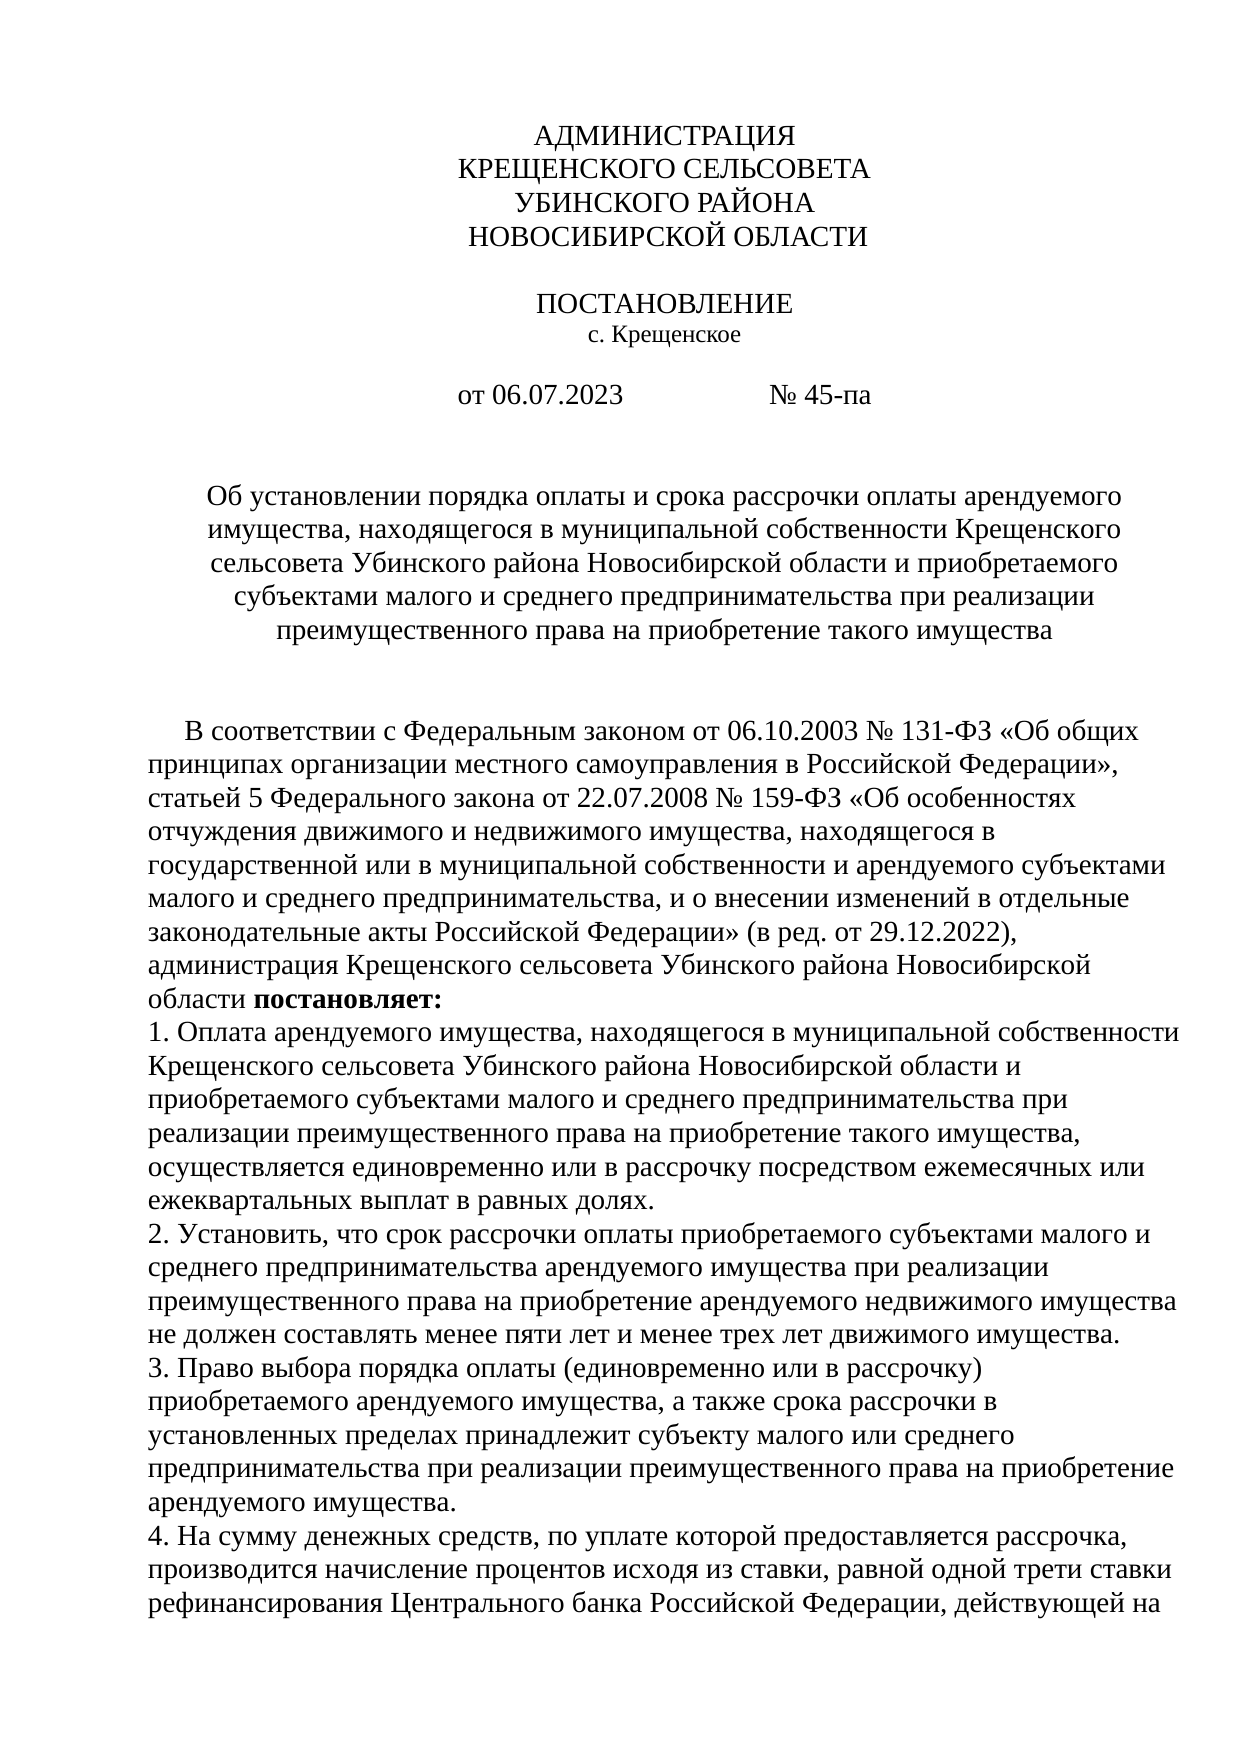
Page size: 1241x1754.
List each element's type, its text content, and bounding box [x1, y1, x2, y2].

text ПОСТАНОВЛЕНИЕ [148, 286, 1181, 319]
text НОВОСИБИРСКОЙ ОБЛАСТИ [148, 219, 1181, 252]
text Об установлении порядка оплаты и срока рассрочки оплаты арендуемого имущества, находящегося в муниципальной собственности Крещенского сельсовета Убинского района Новосибирской области и приобретаемого субъектами малого и среднего предпринимательства при реализации преимущественного права на приобретение такого имущества [148, 478, 1181, 646]
text с. Крещенское [148, 319, 1181, 348]
text АДМИНИСТРАЦИЯ [148, 118, 1181, 152]
text 3. Право выбора порядка оплаты (единовременно или в рассрочку) приобретаемого арендуемого имущества, а также срока рассрочки в установленных пределах принадлежит субъекту малого или среднего предпринимательства при реализации преимущественного права на приобретение арендуемого имущества. [148, 1350, 1181, 1518]
text В соответствии с Федеральным законом от 06.10.2003 № 131-ФЗ «Об общих принципах организации местного самоуправления в Российской Федерации», статьей 5 Федерального закона от 22.07.2008 № 159-ФЗ «Об особенностях отчуждения движимого и недвижимого имущества, находящегося в государственной или в муниципальной собственности и арендуемого субъектами малого и среднего предпринимательства, и о внесении изменений в отдельные законодательные акты Российской Федерации» (в ред. от 29.12.2022), администрация Крещенского сельсовета Убинского района Новосибирской области постановляет: [148, 713, 1181, 1014]
text от 06.07.2023 № 45-па [148, 377, 1181, 411]
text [148, 1518, 1181, 1618]
text 2. Установить, что срок рассрочки оплаты приобретаемого субъектами малого и среднего предпринимательства арендуемого имущества при реализации преимущественного права на приобретение арендуемого недвижимого имущества не должен составлять менее пяти лет и менее трех лет движимого имущества. [148, 1216, 1181, 1350]
text 1. Оплата арендуемого имущества, находящегося в муниципальной собственности Крещенского сельсовета Убинского района Новосибирской области и приобретаемого субъектами малого и среднего предпринимательства при реализации преимущественного права на приобретение такого имущества, осуществляется единовременно или в рассрочку посредством ежемесячных или ежеквартальных выплат в равных долях. [148, 1014, 1181, 1216]
text УБИНСКОГО РАЙОНА [148, 185, 1181, 219]
text КРЕЩЕНСКОГО СЕЛЬСОВЕТА [148, 152, 1181, 185]
